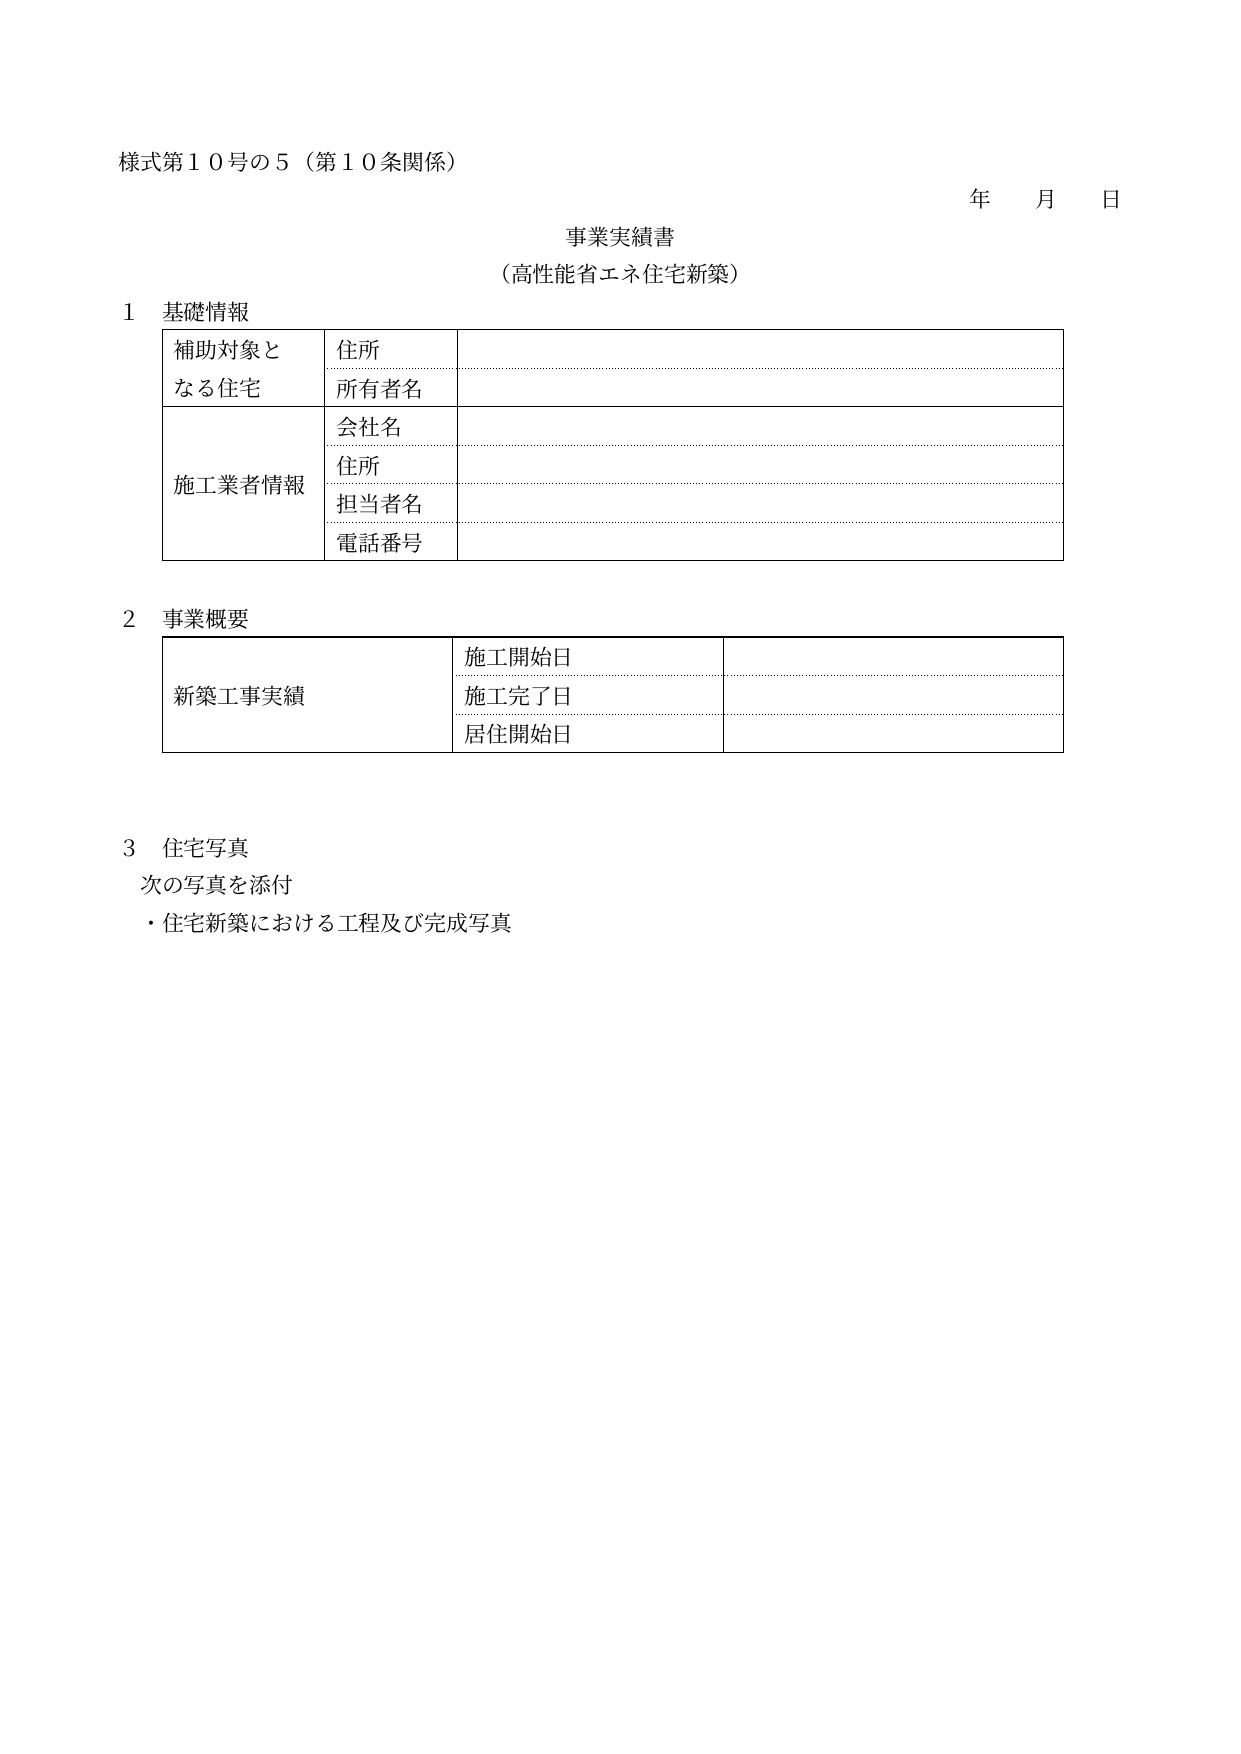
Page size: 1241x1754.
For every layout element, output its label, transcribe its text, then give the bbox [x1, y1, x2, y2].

text 年 月 日 [118, 179, 1122, 217]
table_header 施工開始日 [453, 638, 723, 675]
table_cell 住所 [325, 445, 457, 483]
text １ 基礎情報 [118, 292, 1122, 329]
table_cell 施工完了日 [453, 675, 723, 713]
text ３ 住宅写真 次の写真を添付 [118, 828, 1122, 903]
table_cell [724, 714, 1063, 752]
table_cell 居住開始日 [453, 714, 723, 752]
table_header [724, 638, 1063, 675]
table_header 住所 [325, 330, 457, 368]
table_cell [458, 483, 1063, 522]
table_cell 担当者名 [325, 483, 457, 522]
table_cell 所有者名 [325, 368, 457, 406]
table_cell 会社名 [325, 407, 457, 445]
text （高性能省エネ住宅新築） [118, 254, 1122, 292]
table_header [458, 330, 1063, 368]
text ２ 事業概要 [118, 599, 1122, 636]
table_cell [458, 368, 1063, 406]
text ・住宅新築における工程及び完成写真 [118, 903, 1122, 941]
table_cell 施工業者情報 [163, 407, 324, 560]
table_cell [458, 445, 1063, 483]
text 様式第１０号の５（第１０条関係） [118, 142, 1122, 179]
table_cell [724, 675, 1063, 713]
table_header 補助対象と なる住宅 [163, 330, 324, 406]
table_header 新築工事実績 [163, 638, 452, 752]
text 事業実績書 [118, 217, 1122, 254]
table_cell [458, 522, 1063, 560]
table_cell 電話番号 [325, 522, 457, 560]
table_cell [458, 407, 1063, 445]
